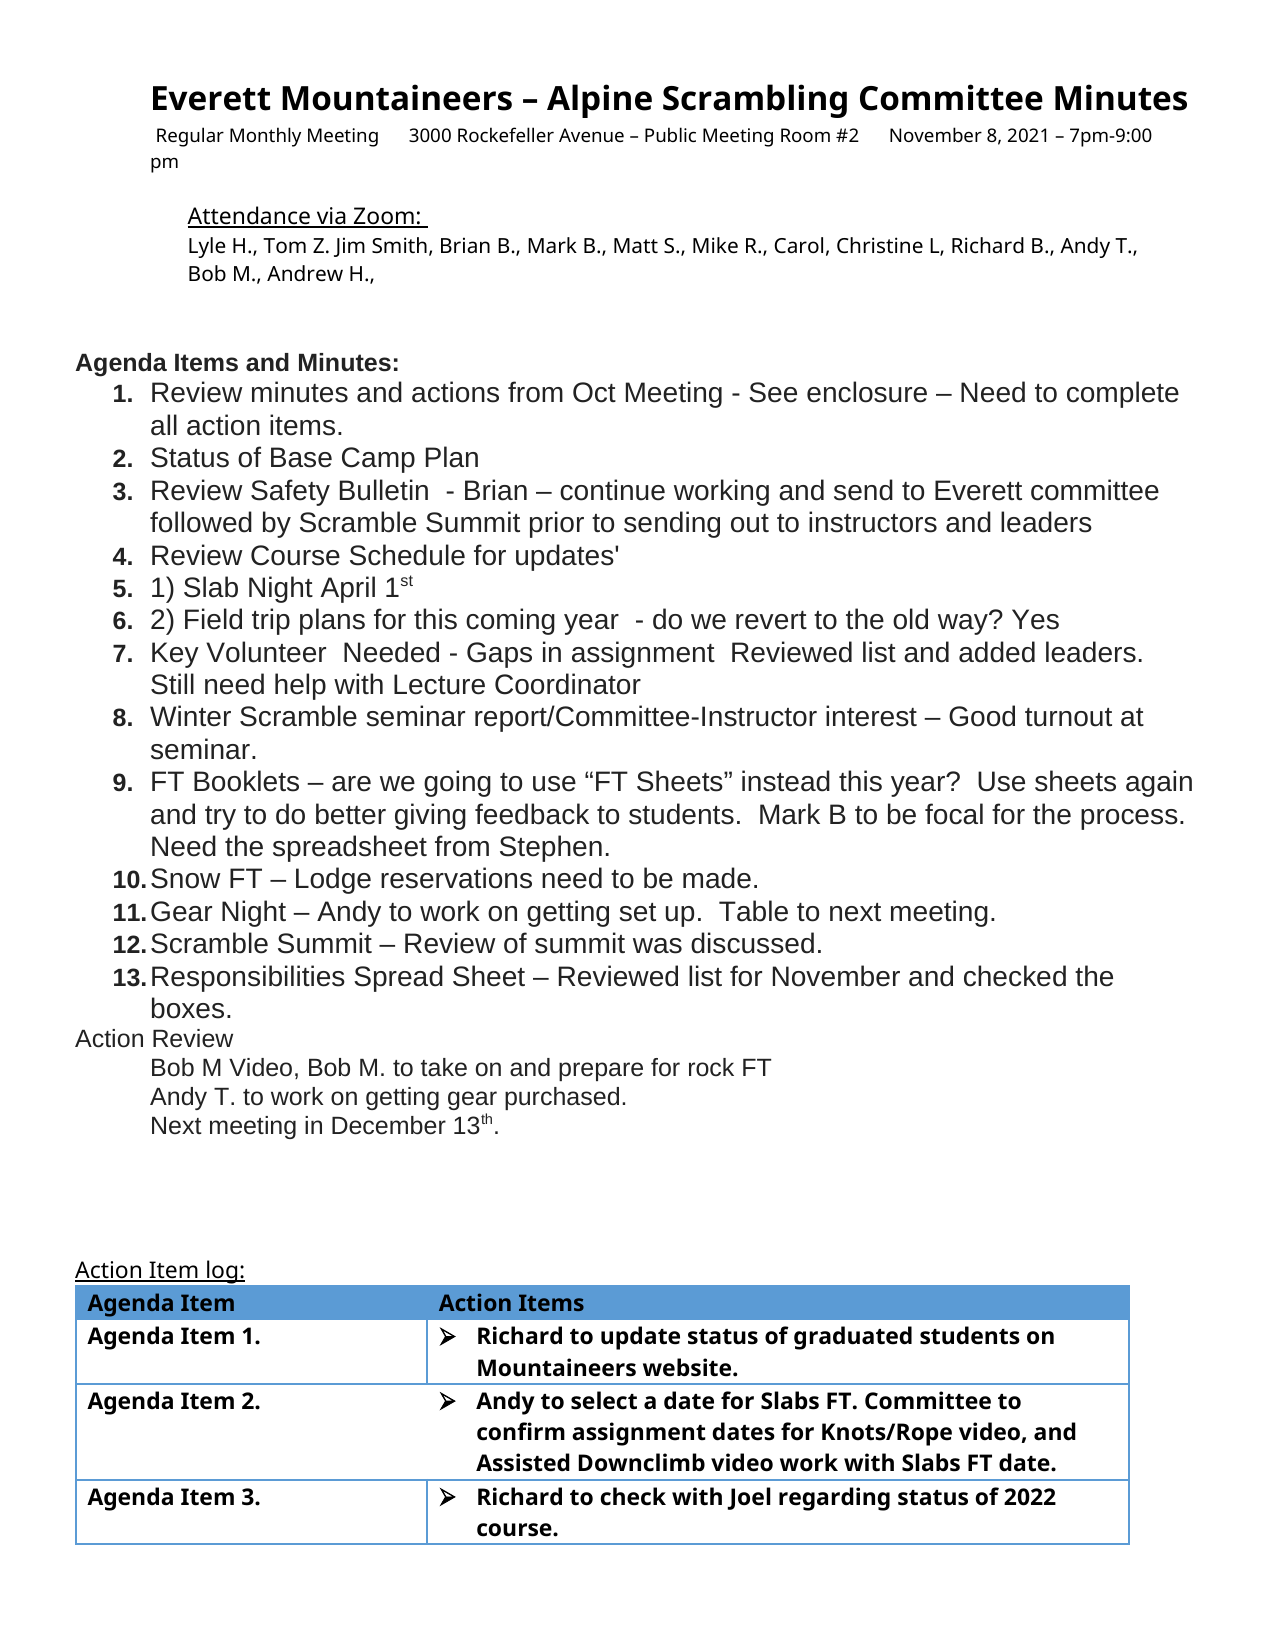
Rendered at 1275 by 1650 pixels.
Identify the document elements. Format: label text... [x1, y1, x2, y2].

text Regular Monthly Meeting 3000 Rockefeller Avenue – Public Meeting Room #2 November 8, 2021 – 7pm-9:00 pm [150, 120, 1172, 174]
table_cell Agenda Item 1. [77, 1320, 426, 1383]
text Action Item log: [75, 1254, 1162, 1285]
table_header Agenda Item [77, 1287, 427, 1318]
table_cell Agenda Item 3. [77, 1481, 426, 1543]
list 1) Slab Night April 1st [112, 571, 1200, 603]
table_header Action Items [427, 1287, 1128, 1318]
list Review Course Schedule for updates' [112, 538, 1200, 571]
list FT Booklets – are we going to use “FT Sheets” instead this year? Use sheets again and try to do better giving feedback to students. Mark B to be focal for the process. Need the spreadsheet from Stephen. [112, 765, 1200, 862]
list Winter Scramble seminar report/Committee-Instructor interest – Good turnout at seminar. [112, 700, 1200, 765]
list Responsibilities Spread Sheet – Reviewed list for November and checked the boxes. [112, 959, 1200, 1024]
table_cell Richard to update status of graduated students on Mountaineers website. [428, 1320, 1128, 1383]
table_cell Andy to select a date for Slabs FT. Committee to confirm assignment dates for Knots/Rope video, and Assisted Downclimb video work with Slabs FT date. [427, 1385, 1128, 1479]
text Andy T. to work on getting gear purchased. [75, 1082, 1200, 1111]
list Key Volunteer Needed - Gaps in assignment Reviewed list and added leaders. Still need help with Lecture Coordinator [112, 636, 1200, 700]
list 2) Field trip plans for this coming year - do we revert to the old way? Yes [112, 603, 1200, 636]
text Bob M Video, Bob M. to take on and prepare for rock FT [75, 1053, 1200, 1082]
text Lyle H., Tom Z. Jim Smith, Brian B., Mark B., Matt S., Mike R., Carol, Christine L, Richard B., Andy T., Bob M., Andrew H., [187, 231, 1162, 288]
list Review Safety Bulletin - Brian – continue working and send to Everett committee followed by Scramble Summit prior to sending out to instructors and leaders [112, 474, 1200, 538]
text Next meeting in December 13th. [75, 1111, 1200, 1139]
list Gear Night – Andy to work on getting set up. Table to next meeting. [112, 895, 1200, 927]
list Scramble Summit – Review of summit was discussed. [112, 927, 1200, 959]
list Snow FT – Lodge reservations need to be made. [112, 862, 1200, 895]
table_cell Agenda Item 2. [77, 1385, 427, 1479]
list Status of Base Camp Plan [112, 441, 1200, 474]
text Everett Mountaineers – Alpine Scrambling Committee Minutes [150, 75, 1200, 120]
list Review minutes and actions from Oct Meeting - See enclosure – Need to complete all action items. [112, 376, 1200, 441]
text Agenda Items and Minutes: [75, 348, 1200, 376]
text Action Review [75, 1024, 1200, 1053]
table_cell Richard to check with Joel regarding status of 2022 course. [428, 1481, 1128, 1543]
text Attendance via Zoom: [187, 200, 1162, 231]
